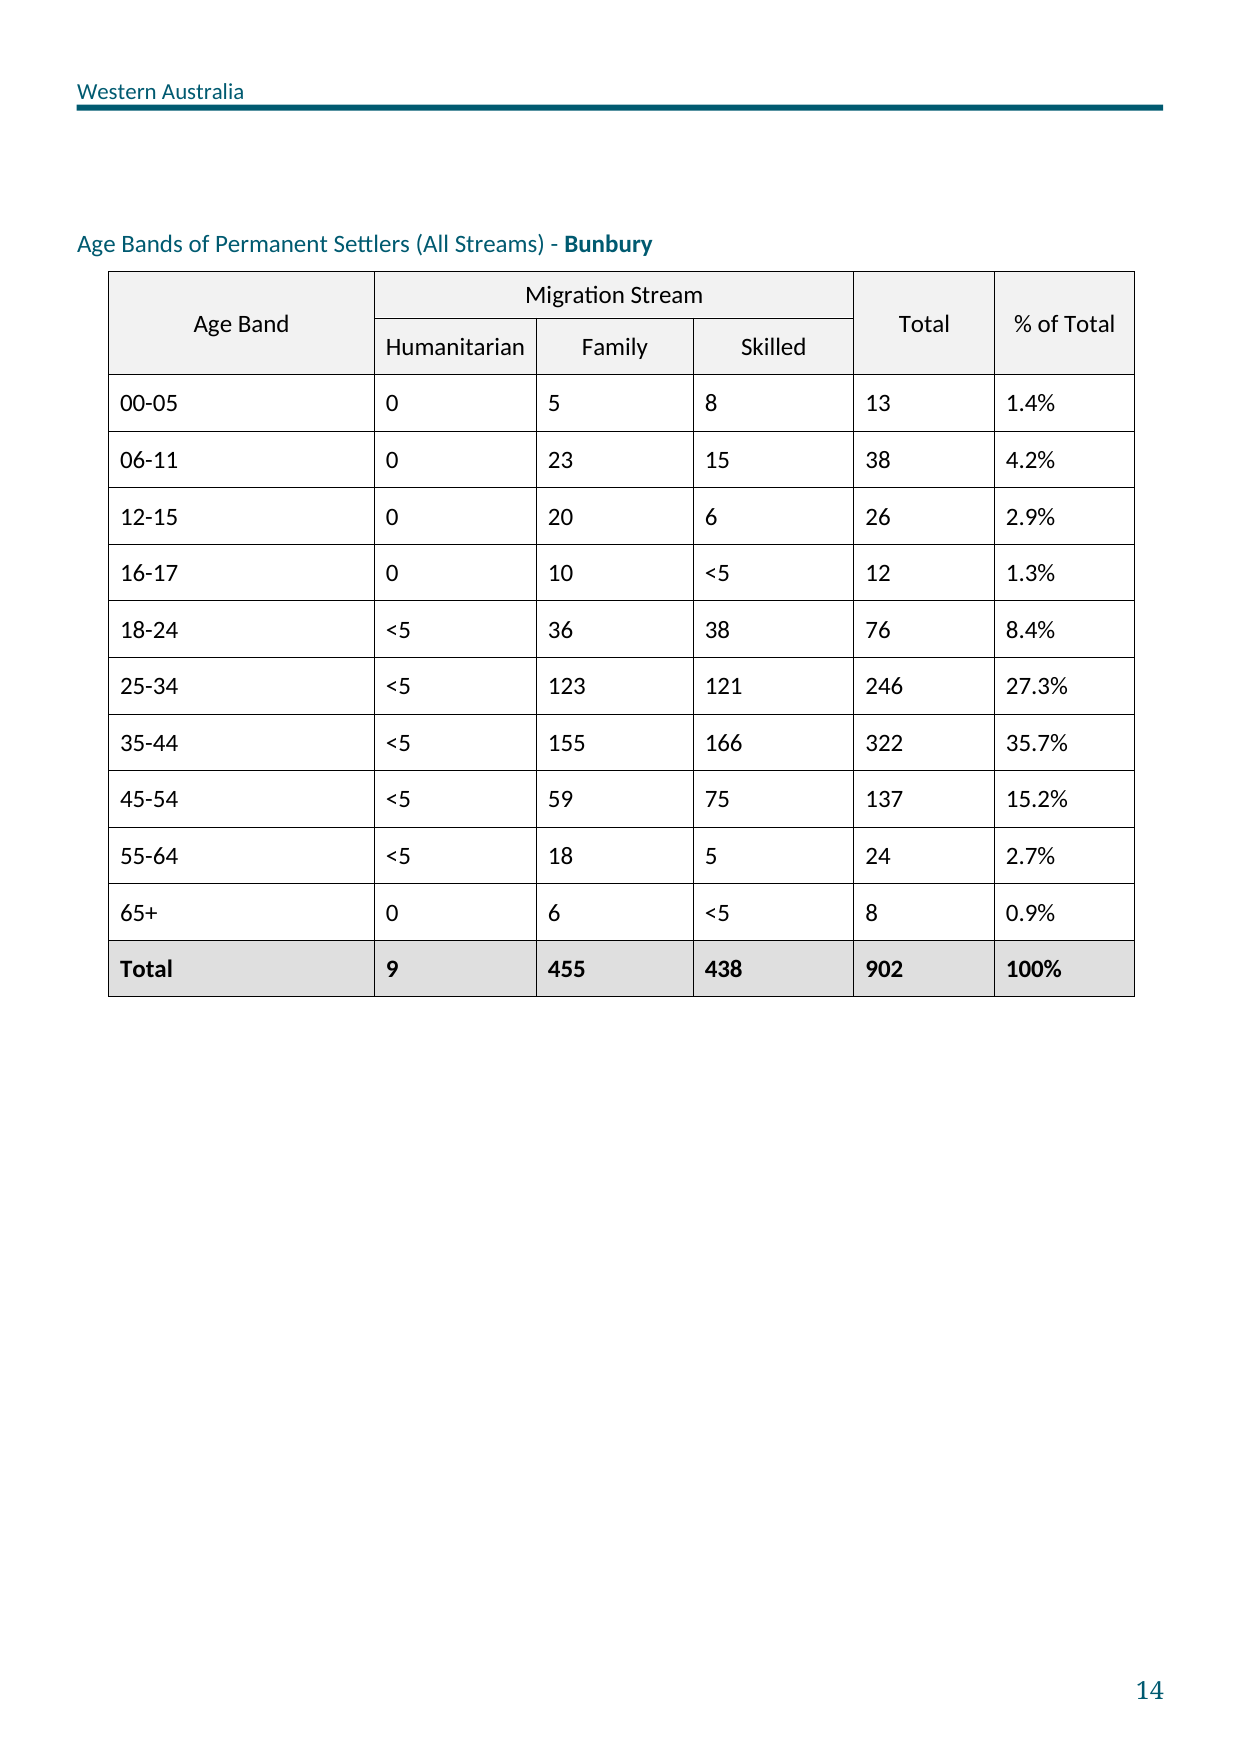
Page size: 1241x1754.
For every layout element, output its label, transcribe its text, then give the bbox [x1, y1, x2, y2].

table_cell 5 [694, 828, 853, 883]
table_cell 24 [854, 828, 994, 883]
table_cell 455 [537, 941, 693, 996]
table_cell 6 [694, 488, 853, 544]
table_cell 65+ [109, 884, 374, 940]
table_cell 35-44 [109, 715, 374, 770]
table_cell Humanitarian [375, 319, 536, 374]
table_cell 137 [854, 771, 994, 827]
table_cell 12-15 [109, 488, 374, 544]
table_cell 18 [537, 828, 693, 883]
table_cell 8.4% [995, 601, 1134, 657]
table_cell 18-24 [109, 601, 374, 657]
table_cell 155 [537, 715, 693, 770]
table_cell <5 [375, 658, 536, 713]
table_cell 15 [694, 432, 853, 487]
table_header Migration Stream [375, 272, 853, 317]
text Age Bands of Permanent Settlers (All Streams) - Bunbury [77, 228, 1167, 259]
table_cell 23 [537, 432, 693, 487]
table_cell 13 [854, 375, 994, 431]
table_cell 55-64 [109, 828, 374, 883]
table_cell 0.9% [995, 884, 1134, 940]
table_cell 16-17 [109, 545, 374, 600]
table_cell 76 [854, 601, 994, 657]
table_cell 00-05 [109, 375, 374, 431]
table_cell <5 [694, 545, 853, 600]
table_cell 8 [854, 884, 994, 940]
table_cell <5 [375, 601, 536, 657]
table_cell 06-11 [109, 432, 374, 487]
table_header % of Total [995, 272, 1134, 374]
table_cell <5 [694, 884, 853, 940]
table_cell 0 [375, 884, 536, 940]
table_cell 9 [375, 941, 536, 996]
table_cell 36 [537, 601, 693, 657]
table_cell 45-54 [109, 771, 374, 827]
table_cell 38 [854, 432, 994, 487]
table_cell 0 [375, 488, 536, 544]
table_cell 166 [694, 715, 853, 770]
table_cell 8 [694, 375, 853, 431]
table_cell 5 [537, 375, 693, 431]
table_cell 25-34 [109, 658, 374, 713]
table_header Total [854, 272, 994, 374]
table_cell 1.4% [995, 375, 1134, 431]
table_cell 322 [854, 715, 994, 770]
table_cell 0 [375, 375, 536, 431]
table_cell 1.3% [995, 545, 1134, 600]
table_cell 59 [537, 771, 693, 827]
table_cell 2.9% [995, 488, 1134, 544]
table_cell 121 [694, 658, 853, 713]
table_cell 438 [694, 941, 853, 996]
table_cell 2.7% [995, 828, 1134, 883]
table_cell Skilled [694, 319, 853, 374]
table_cell 38 [694, 601, 853, 657]
table_cell 27.3% [995, 658, 1134, 713]
table_cell 246 [854, 658, 994, 713]
table_cell 0 [375, 432, 536, 487]
table_cell 6 [537, 884, 693, 940]
table_cell 100% [995, 941, 1134, 996]
table_cell 123 [537, 658, 693, 713]
table_cell 35.7% [995, 715, 1134, 770]
table_cell <5 [375, 828, 536, 883]
table_cell 15.2% [995, 771, 1134, 827]
table_cell Total [109, 941, 374, 996]
table_cell 26 [854, 488, 994, 544]
table_cell <5 [375, 715, 536, 770]
table_cell 0 [375, 545, 536, 600]
table_cell 20 [537, 488, 693, 544]
table_header Age Band [109, 272, 374, 374]
table_cell 12 [854, 545, 994, 600]
table_cell 10 [537, 545, 693, 600]
table_cell 4.2% [995, 432, 1134, 487]
table_cell 902 [854, 941, 994, 996]
table_cell 75 [694, 771, 853, 827]
table_cell <5 [375, 771, 536, 827]
table_cell Family [537, 319, 693, 374]
